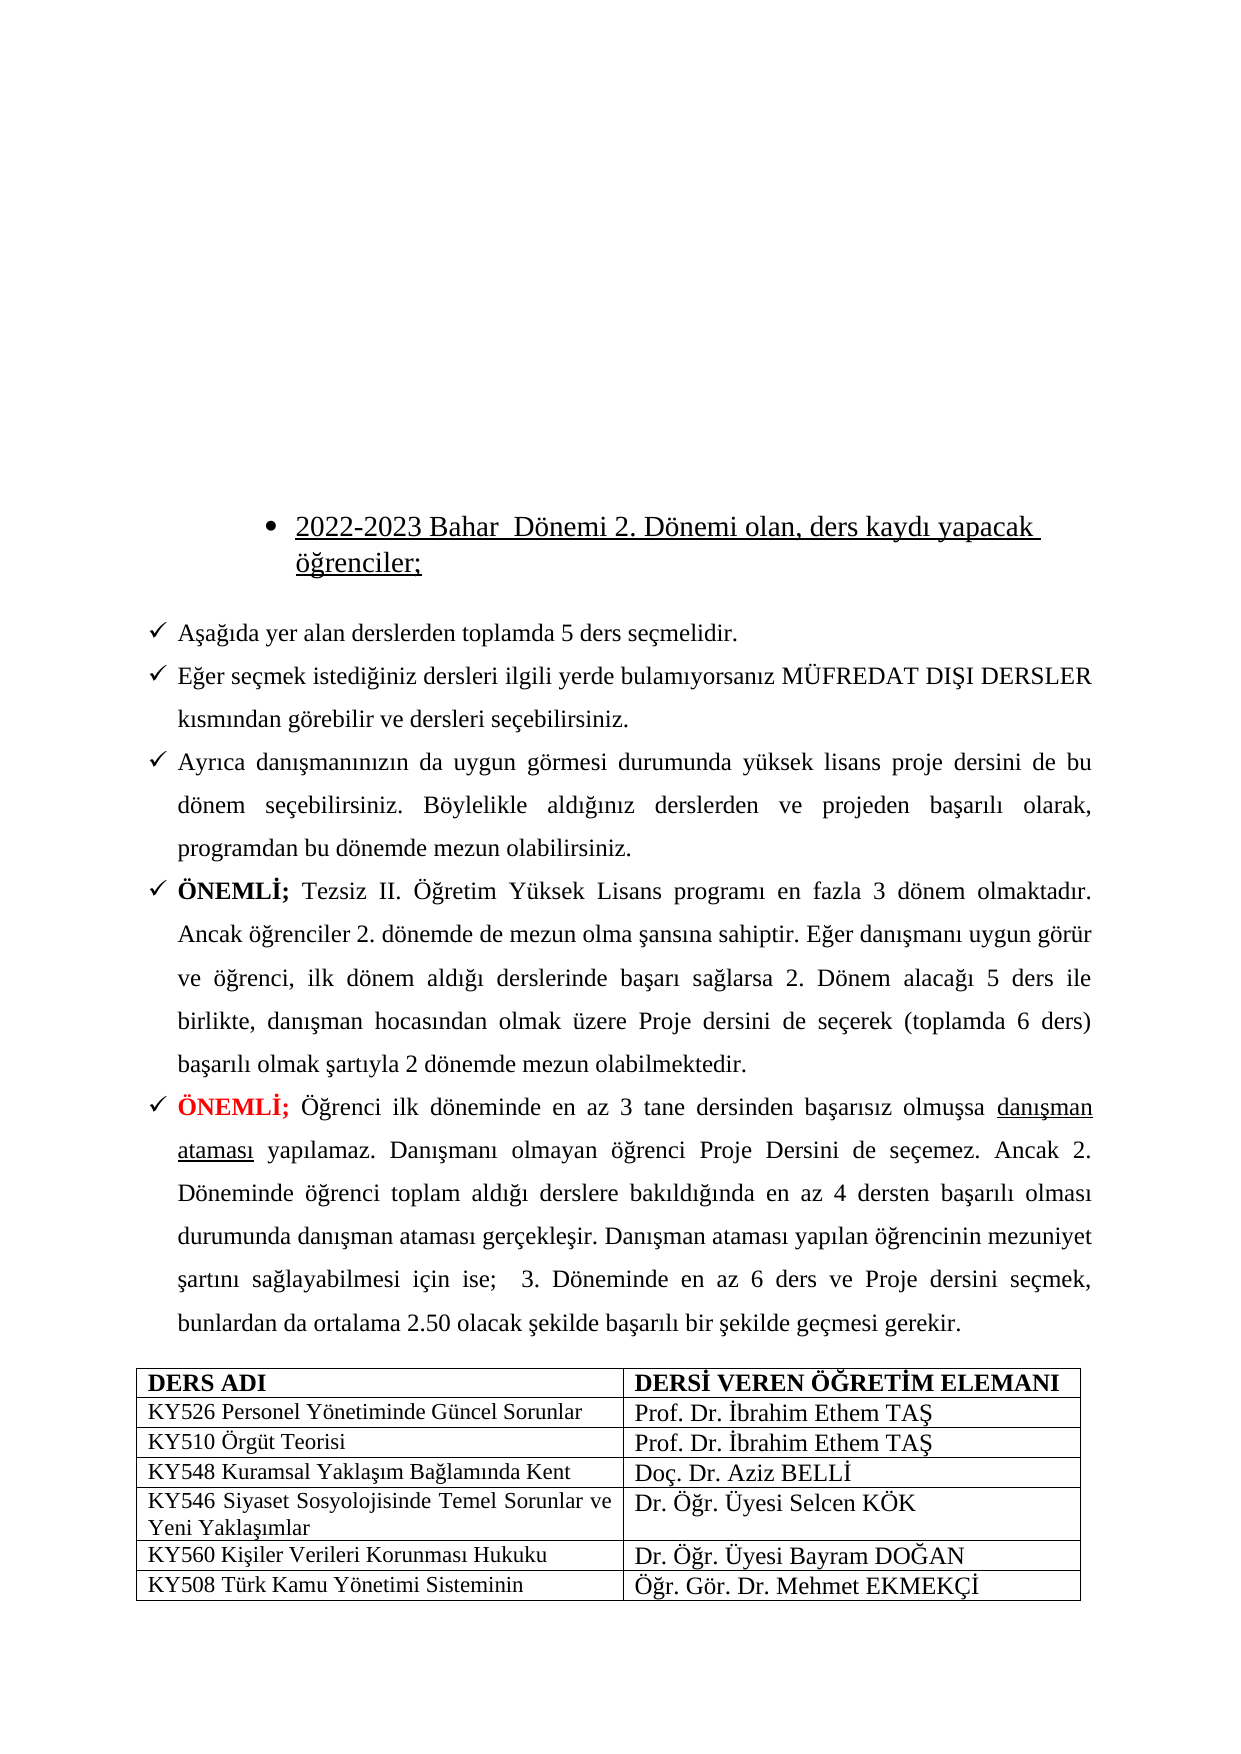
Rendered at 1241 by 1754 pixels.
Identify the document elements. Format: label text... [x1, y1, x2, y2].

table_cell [624, 1571, 1080, 1600]
table_cell KY546 Siyaset Sosyolojisinde Temel Sorunlar ve Yeni Yaklaşımlar [137, 1488, 623, 1540]
table_cell Dr. Öğr. Üyesi Selcen KÖK [624, 1488, 1080, 1540]
list Ayrıca danışmanınızın da uygun görmesi durumunda yüksek lisans proje dersini de bu dönem seçebilirsiniz. Böylelikle aldığınız derslerden ve projeden başarılı olarak, programdan bu dönemde mezun olabilirsiniz. [148, 747, 1093, 862]
table_cell Prof. Dr. İbrahim Ethem TAŞ [624, 1398, 1080, 1427]
table_cell Dr. Öğr. Üyesi Bayram DOĞAN [624, 1541, 1080, 1570]
table_cell KY510 Örgüt Teorisi [137, 1428, 623, 1457]
list 2022-2023 Bahar Dönemi 2. Dönemi olan, ders kaydı yapacak öğrenciler; [266, 509, 1093, 579]
table_header DERSİ VEREN ÖĞRETİM ELEMANI [624, 1369, 1080, 1397]
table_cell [137, 1571, 623, 1600]
table_cell KY560 Kişiler Verileri Korunması Hukuku [137, 1541, 623, 1570]
table_cell KY526 Personel Yönetiminde Güncel Sorunlar [137, 1398, 623, 1427]
list Eğer seçmek istediğiniz dersleri ilgili yerde bulamıyorsanız MÜFREDAT DIŞI DERSLER kısmından görebilir ve dersleri seçebilirsiniz. [148, 661, 1093, 733]
table_cell Prof. Dr. İbrahim Ethem TAŞ [624, 1428, 1080, 1457]
list Aşağıda yer alan derslerden toplamda 5 ders seçmelidir. [148, 618, 1093, 646]
table_header DERS ADI [137, 1369, 623, 1397]
table_cell Doç. Dr. Aziz BELLİ [624, 1458, 1080, 1487]
table_cell KY548 Kuramsal Yaklaşım Bağlamında Kent [137, 1458, 623, 1487]
list ÖNEMLİ; Tezsiz II. Öğretim Yüksek Lisans programı en fazla 3 dönem olmaktadır. Ancak öğrenciler 2. dönemde de mezun olma şansına sahiptir. Eğer danışmanı uygun görür ve öğrenci, ilk dönem aldığı derslerinde başarı sağlarsa 2. Dönem alacağı 5 ders ile birlikte, danışman hocasından olmak üzere Proje dersini de seçerek (toplamda 6 ders) başarılı olmak şartıyla 2 dönemde mezun olabilmektedir. [148, 876, 1093, 1078]
list ÖNEMLİ; Öğrenci ilk döneminde en az 3 tane dersinden başarısız olmuşsa danışman ataması yapılamaz. Danışmanı olmayan öğrenci Proje Dersini de seçemez. Ancak 2. Döneminde öğrenci toplam aldığı derslere bakıldığında en az 4 dersten başarılı olması durumunda danışman ataması gerçekleşir. Danışman ataması yapılan öğrencinin mezuniyet şartını sağlayabilmesi için ise; 3. Döneminde en az 6 ders ve Proje dersini seçmek, bunlardan da ortalama 2.50 olacak şekilde başarılı bir şekilde geçmesi gerekir. [148, 1092, 1093, 1336]
